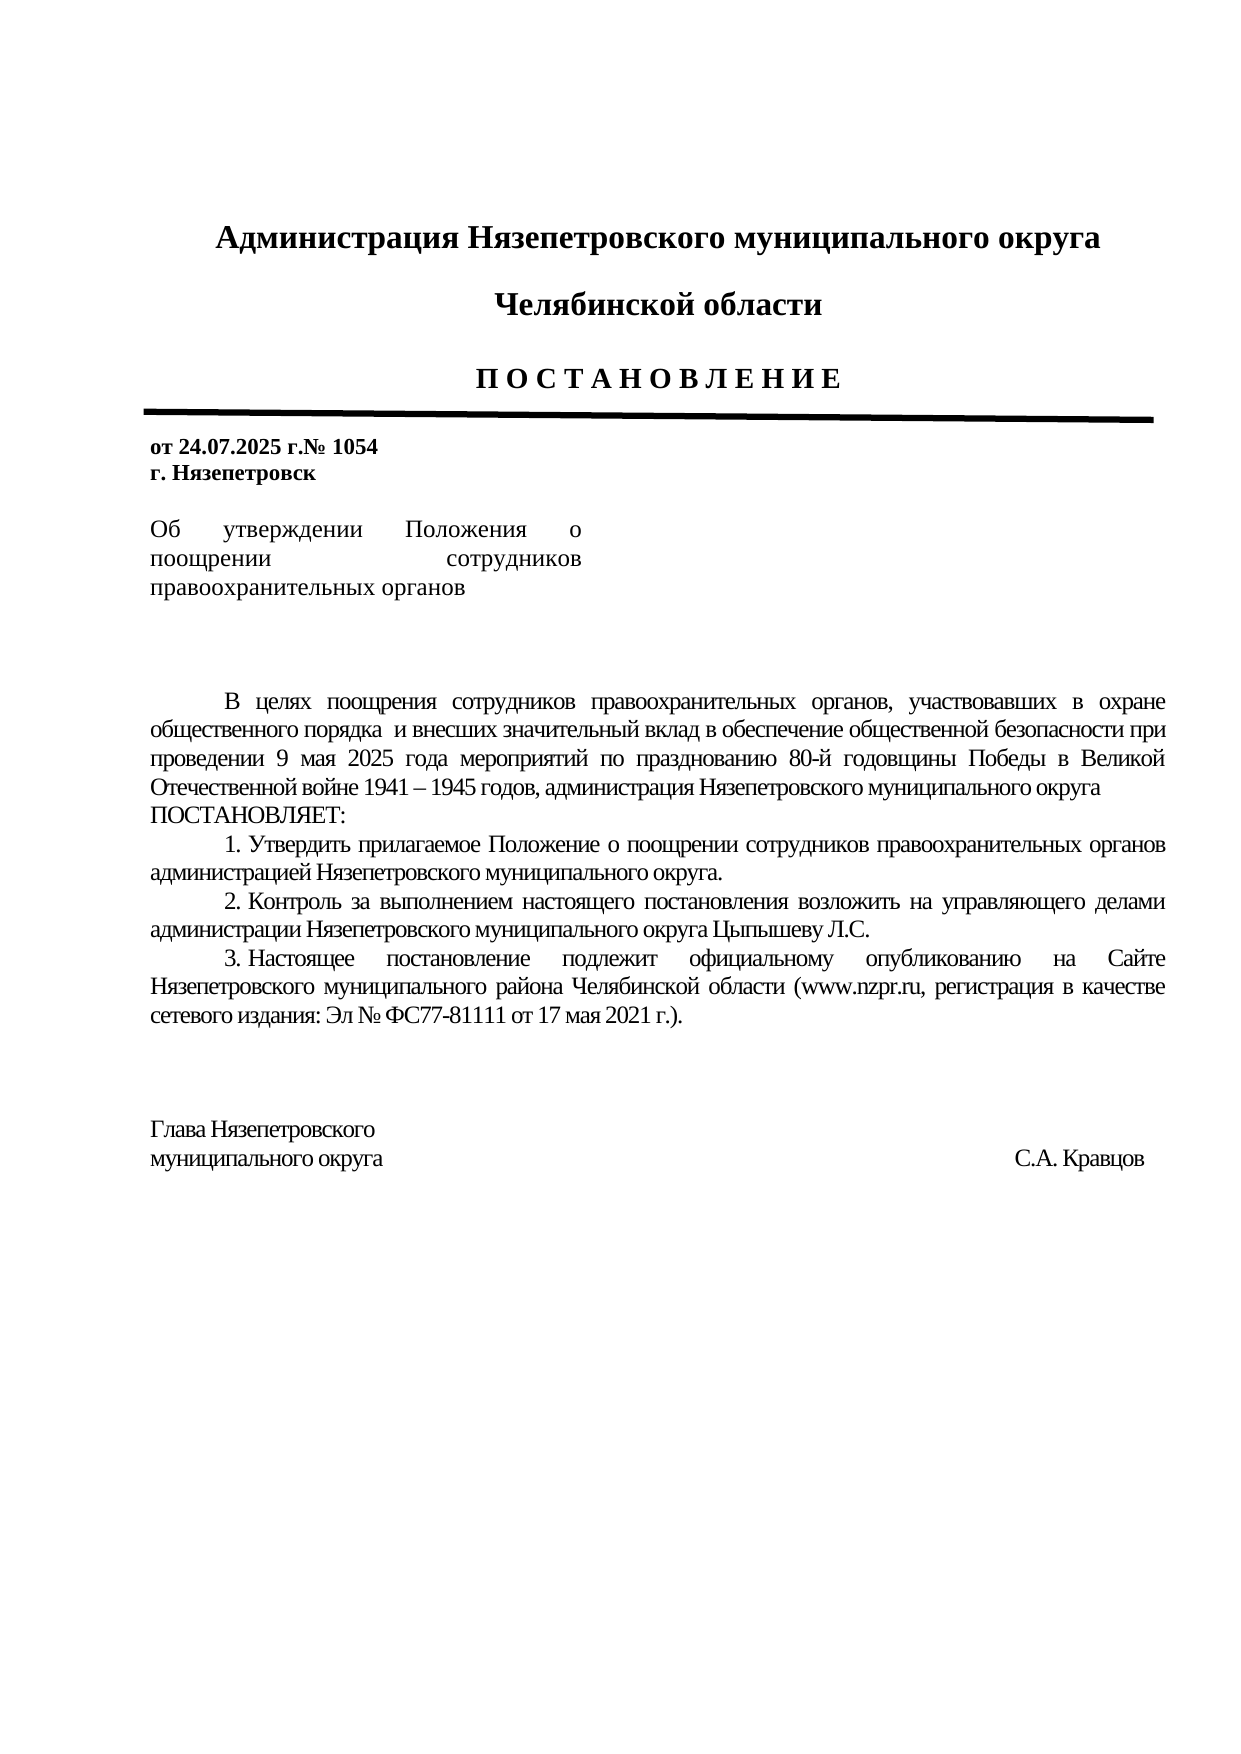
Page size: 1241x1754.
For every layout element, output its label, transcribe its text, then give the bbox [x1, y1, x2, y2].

text 3. Настоящее постановление подлежит официальному опубликованию на Сайте Нязепетровского муниципального района Челябинской области (www.nzpr.ru, регистрация в качестве сетевого издания: Эл № ФС77-81111 от 17 мая 2021 г.). [150, 943, 1167, 1029]
table_header Об утверждении Положения о поощрении сотрудников правоохранительных органов [139, 514, 593, 601]
text от 24.07.2025 г.№ 1054 [150, 433, 1167, 459]
text муниципального округа С.А. Кравцов [150, 1143, 1167, 1172]
text В целях поощрения сотрудников правоохранительных органов, участвовавших в охране общественного порядка и внесших значительный вклад в обеспечение общественной безопасности при проведении 9 мая 2025 года мероприятий по празднованию 80-й годовщины Победы в Великой Отечественной войне 1941 – 1945 годов, администрация Нязепетровского муниципального округа [150, 687, 1167, 801]
text 2. Контроль за выполнением настоящего постановления возложить на управляющего делами администрации Нязепетровского муниципального округа Цыпышеву Л.С. [150, 886, 1167, 943]
text Челябинской области [150, 284, 1167, 323]
text ПОСТАНОВЛЯЕТ: [150, 801, 1167, 829]
text Администрация Нязепетровского муниципального округа [150, 217, 1167, 256]
text 1. Утвердить прилагаемое Положение о поощрении сотрудников правоохранительных органов администрацией Нязепетровского муниципального округа. [150, 829, 1167, 886]
text Глава Нязепетровского [150, 1115, 1167, 1143]
text П О С Т А Н О В Л Е Н И Е [150, 361, 1167, 395]
text г. Нязепетровск [150, 459, 1167, 486]
